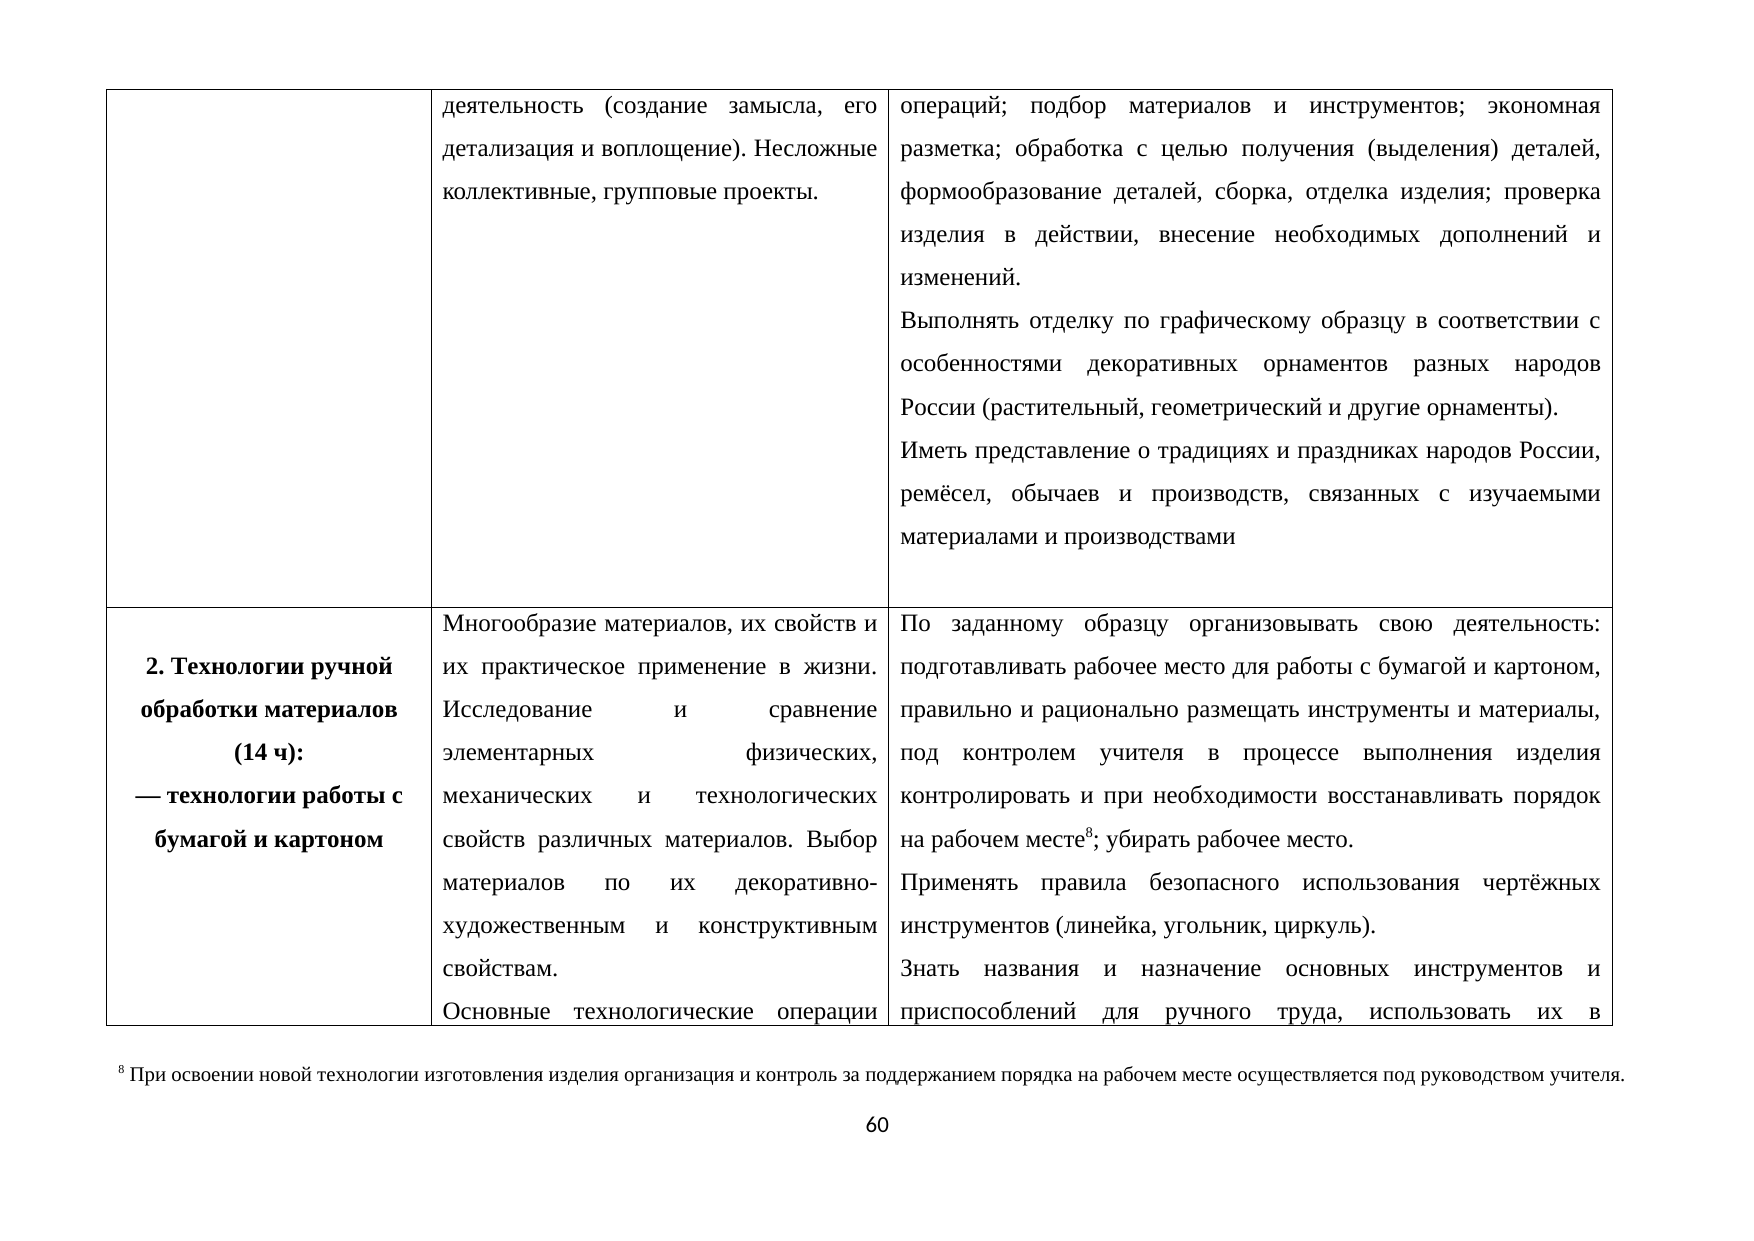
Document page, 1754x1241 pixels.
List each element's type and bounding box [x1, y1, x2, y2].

table_cell [107, 90, 431, 607]
table_cell [107, 608, 431, 1025]
table_cell [889, 608, 1612, 1025]
table_cell [432, 90, 888, 607]
table_cell [432, 608, 888, 1025]
table_cell [889, 90, 1612, 607]
